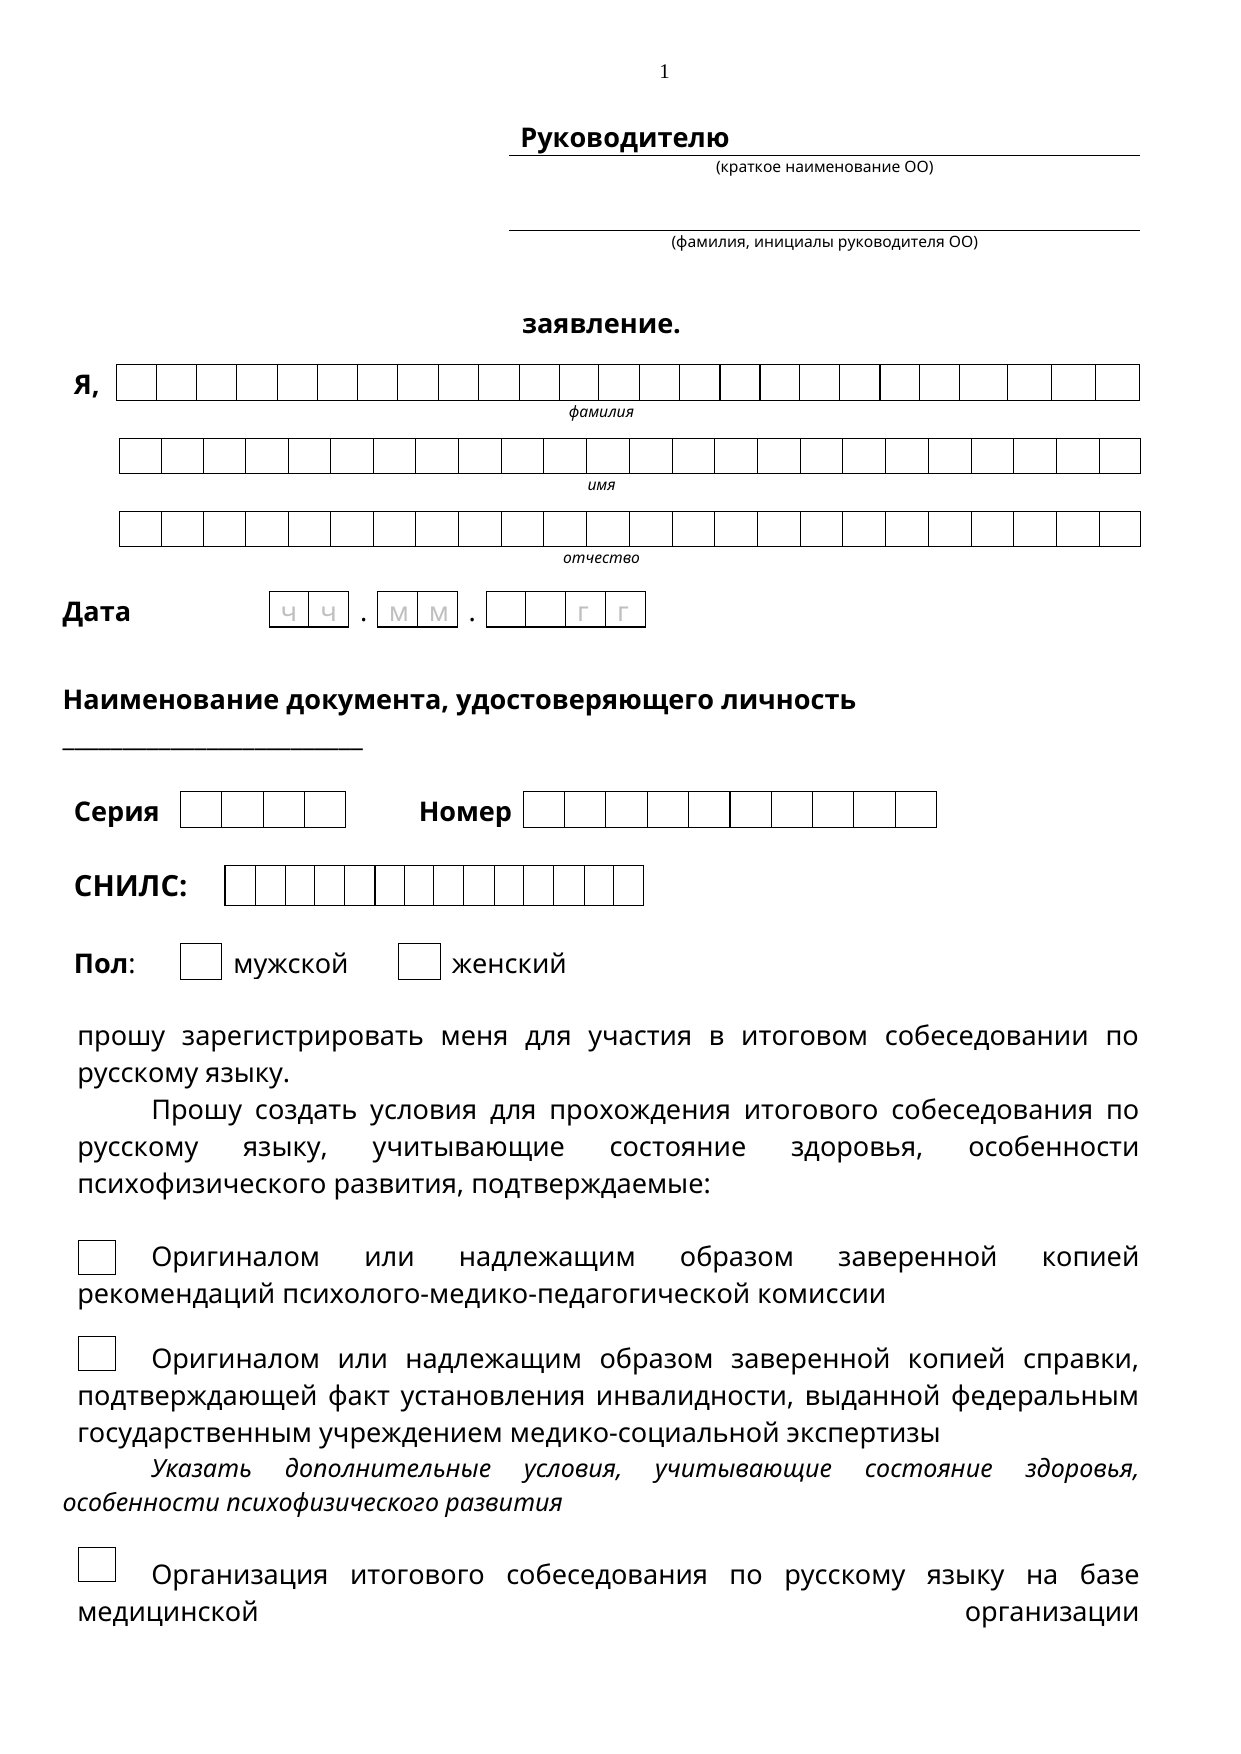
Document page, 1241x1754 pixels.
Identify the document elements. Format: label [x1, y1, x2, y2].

table_header [51, 118, 1152, 1629]
